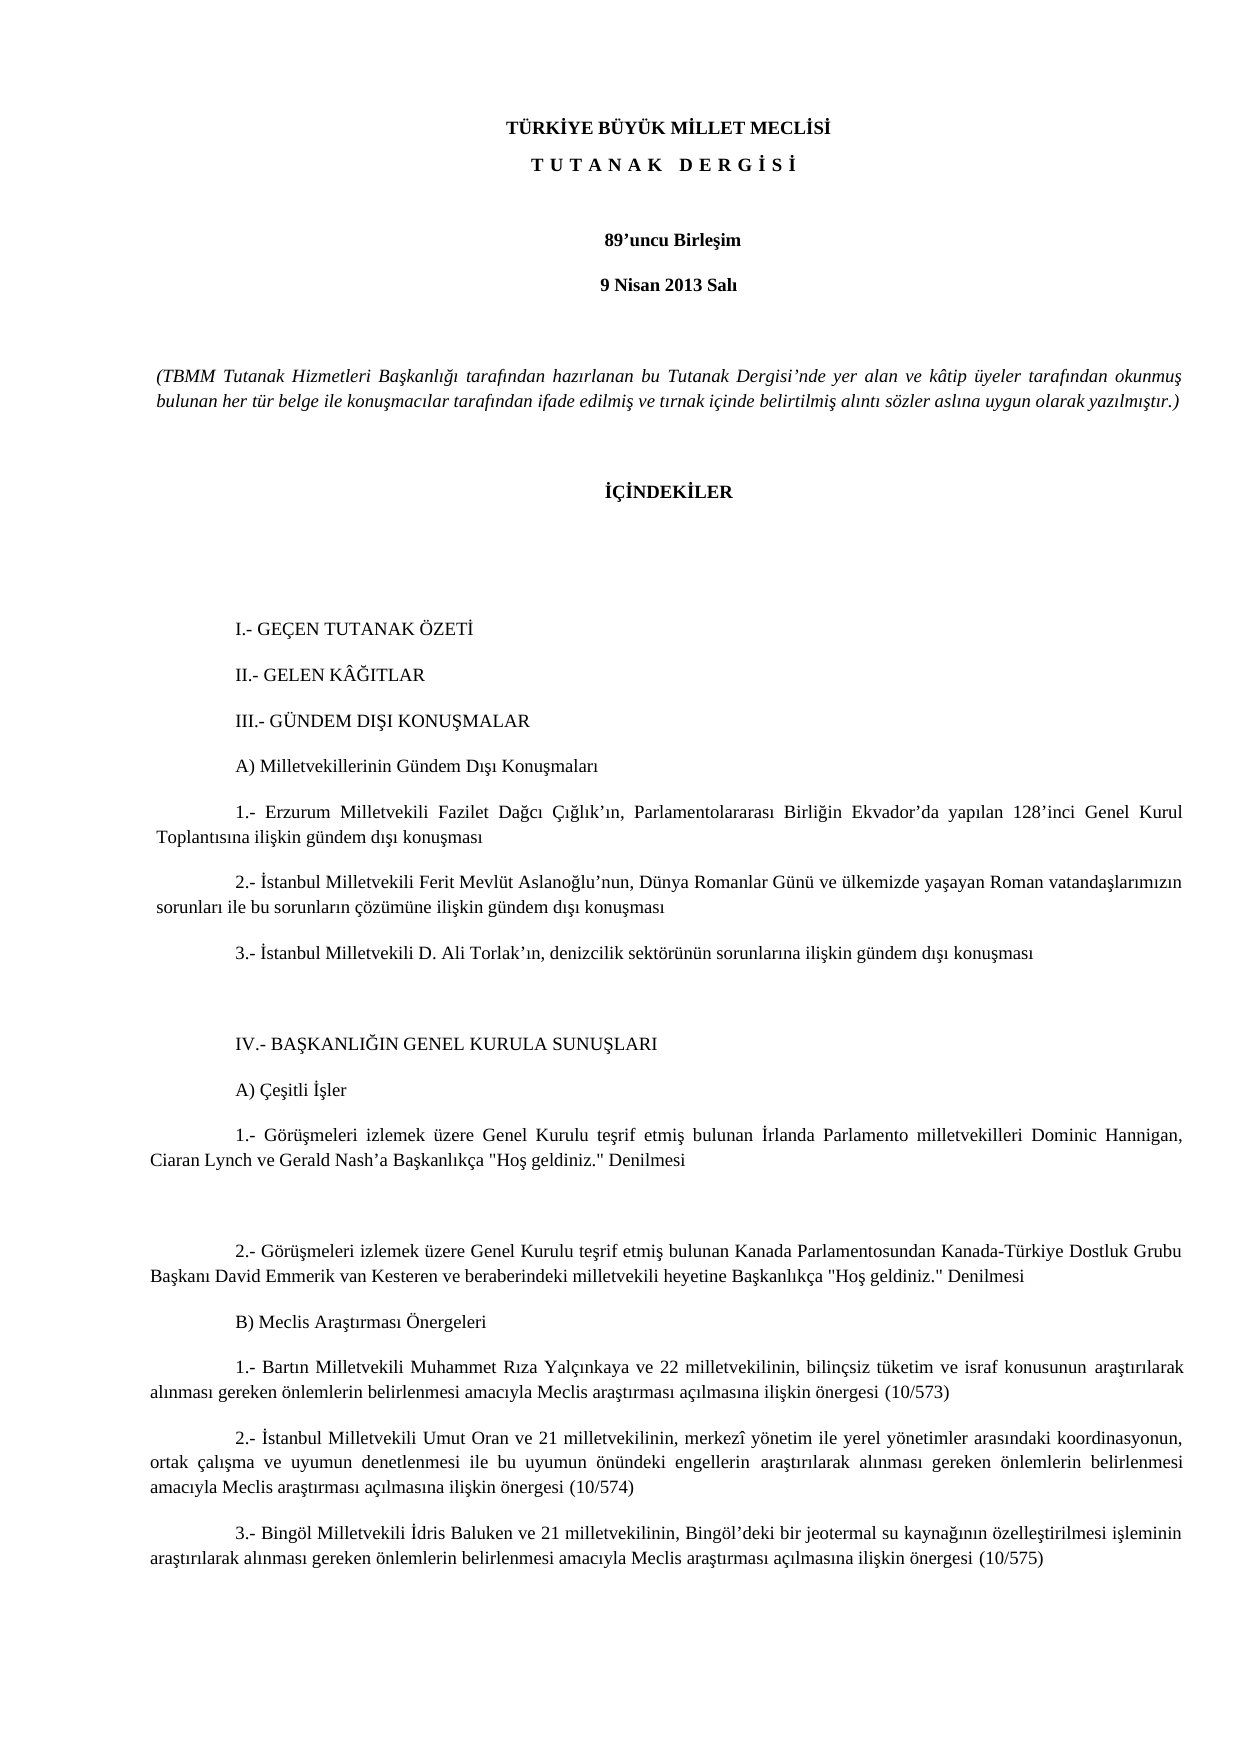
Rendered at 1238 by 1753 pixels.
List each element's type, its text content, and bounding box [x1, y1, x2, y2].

text 9 Nisan 2013 Salı [156, 274, 1184, 296]
text 1.- Görüşmeleri izlemek üzere Genel Kurulu teşrif etmiş bulunan İrlanda Parlamento milletvekilleri Dominic Hannigan, Ciaran Lynch ve Gerald Nash’a Başkanlıkça "Hoş geldiniz." Denilmesi [150, 1124, 1184, 1171]
text B) Meclis Araştırması Önergeleri [150, 1311, 1184, 1332]
text TÜRKİYE BÜYÜK MİLLET MECLİSİ [156, 117, 1184, 138]
text TUTANAK DERGİSİ [156, 154, 1184, 176]
text IV.- BAŞKANLIĞIN GENEL KURULA SUNUŞLARI [156, 1033, 1184, 1054]
text 2.- Görüşmeleri izlemek üzere Genel Kurulu teşrif etmiş bulunan Kanada Parlamentosundan Kanada-Türkiye Dostluk Grubu Başkanı David Emmerik van Kesteren ve beraberindeki milletvekili heyetine Başkanlıkça "Hoş geldiniz." Denilmesi [150, 1240, 1184, 1287]
text 1.- Erzurum Milletvekili Fazilet Dağcı Çığlık’ın, Parlamentolararası Birliğin Ekvador’da yapılan 128’inci Genel Kurul Toplantısına ilişkin gündem dışı konuşması [156, 801, 1184, 847]
text 1.- Bartın Milletvekili Muhammet Rıza Yalçınkaya ve 22 milletvekilinin, bilinçsiz tüketim ve israf konusunun araştırılarak alınması gereken önlemlerin belirlenmesi amacıyla Meclis araştırması açılmasına ilişkin önergesi (10/573) [150, 1356, 1184, 1403]
text II.- GELEN KÂĞITLAR [156, 664, 1184, 686]
text I.- GEÇEN TUTANAK ÖZETİ [156, 618, 1184, 640]
text III.- GÜNDEM DIŞI KONUŞMALAR [156, 709, 1184, 731]
text 3.- İstanbul Milletvekili D. Ali Torlak’ın, denizcilik sektörünün sorunlarına ilişkin gündem dışı konuşması [156, 942, 1184, 963]
text A) Milletvekillerinin Gündem Dışı Konuşmaları [156, 755, 1184, 777]
text İÇİNDEKİLER [156, 481, 1184, 503]
text 3.- Bingöl Milletvekili İdris Baluken ve 21 milletvekilinin, Bingöl’deki bir jeotermal su kaynağının özelleştirilmesi işleminin araştırılarak alınması gereken önlemlerin belirlenmesi amacıyla Meclis araştırması açılmasına ilişkin önergesi (10/575) [150, 1522, 1184, 1568]
text 2.- İstanbul Milletvekili Umut Oran ve 21 milletvekilinin, merkezî yönetim ile yerel yönetimler arasındaki koordinasyonun, ortak çalışma ve uyumun denetlenmesi ile bu uyumun önündeki engellerin araştırılarak alınması gereken önlemlerin belirlenmesi amacıyla Meclis araştırması açılmasına ilişkin önergesi (10/574) [150, 1427, 1184, 1498]
text (TBMM Tutanak Hizmetleri Başkanlığı tarafından hazırlanan bu Tutanak Dergisi’nde yer alan ve kâtip üyeler tarafından okunmuş bulunan her tür belge ile konuşmacılar tarafından ifade edilmiş ve tırnak içinde belirtilmiş alıntı sözler aslına uygun olarak yazılmıştır.) [156, 365, 1184, 412]
text 2.- İstanbul Milletvekili Ferit Mevlüt Aslanoğlu’nun, Dünya Romanlar Günü ve ülkemizde yaşayan Roman vatandaşlarımızın sorunları ile bu sorunların çözümüne ilişkin gündem dışı konuşması [156, 871, 1184, 918]
text A) Çeşitli İşler [150, 1078, 1184, 1100]
text 89’uncu Birleşim [156, 228, 1184, 250]
